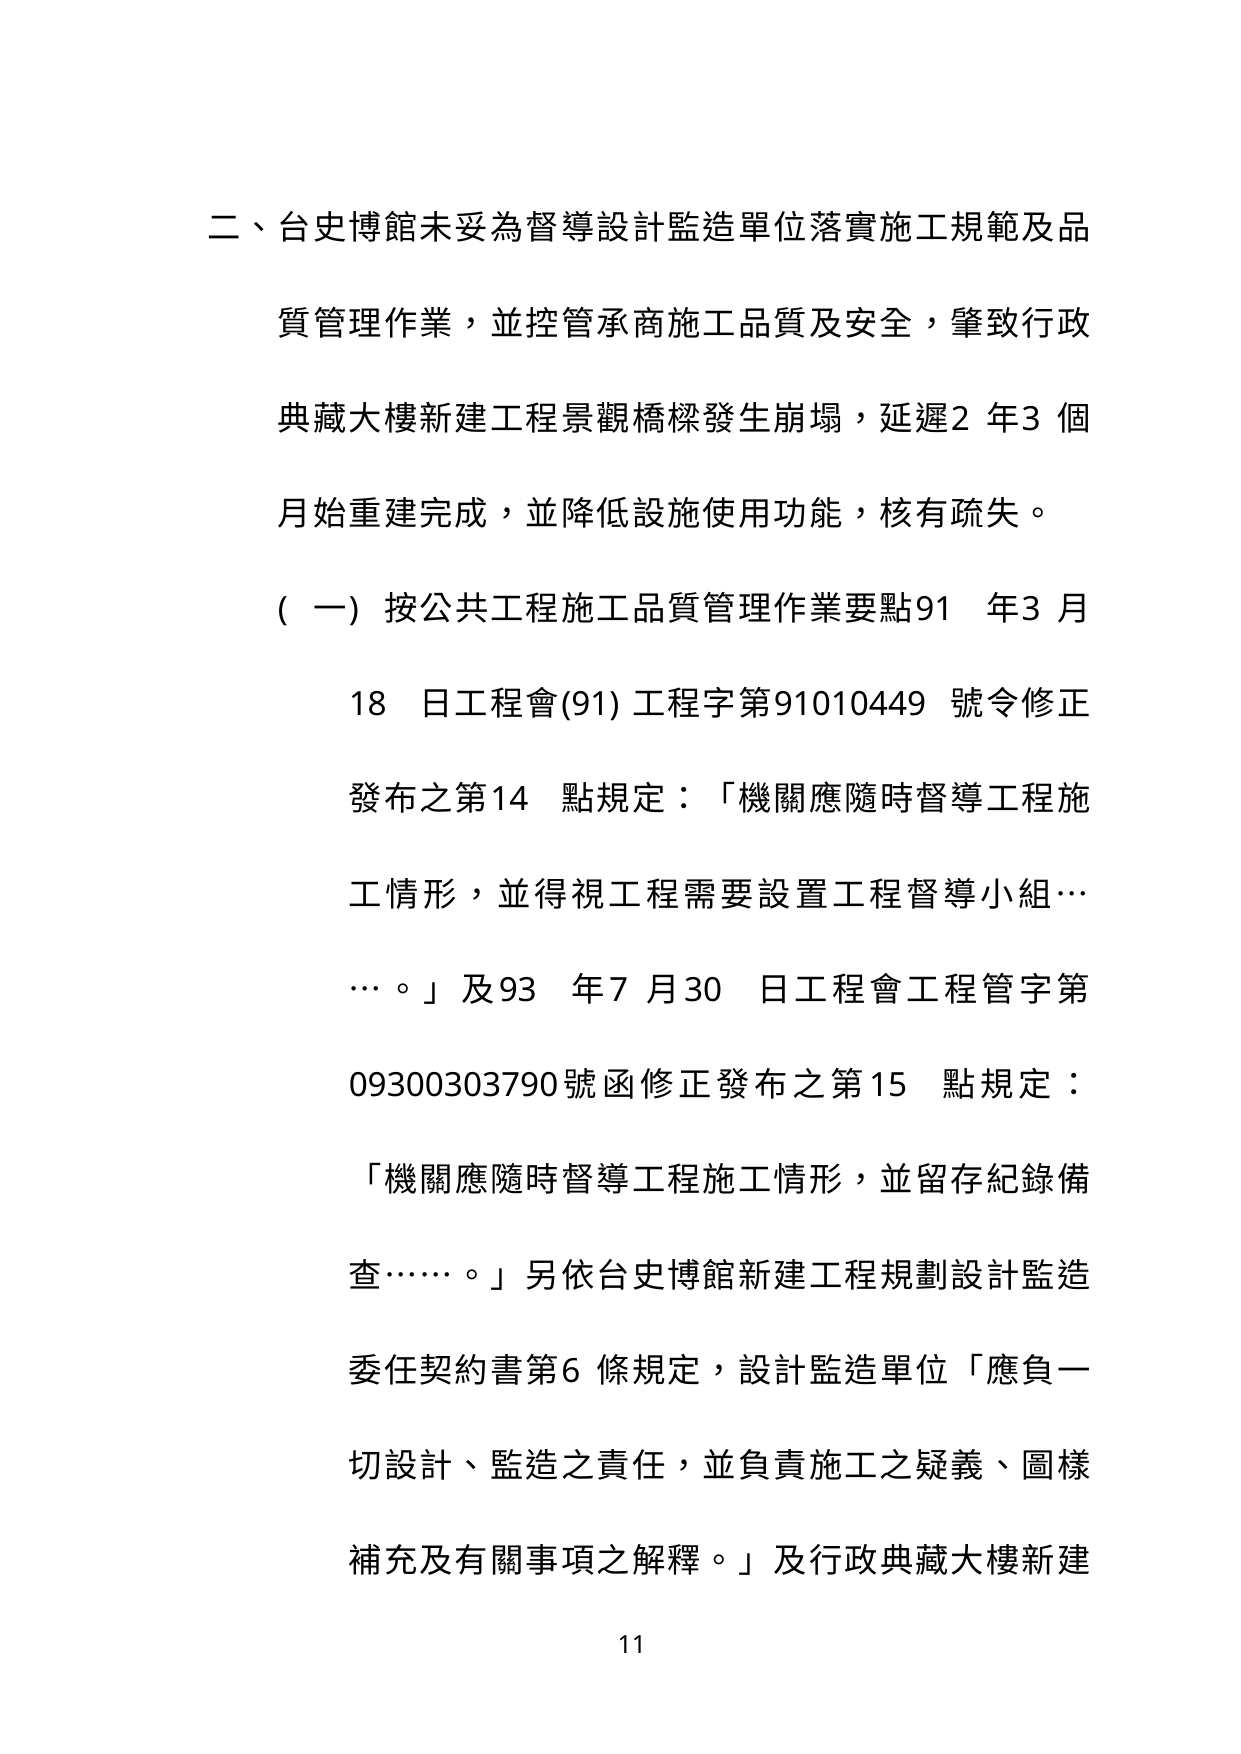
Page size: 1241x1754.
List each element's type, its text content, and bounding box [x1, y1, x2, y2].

subtitle 台史博館未妥為督導設計監造單位落實施工規範及品質管理作業，並控管承商施工品質及安全，肇致行政典藏大樓新建工程景觀橋樑發生崩塌，延遲2年3個月始重建完成，並降低設施使用功能，核有疏失。 [207, 178, 1092, 558]
